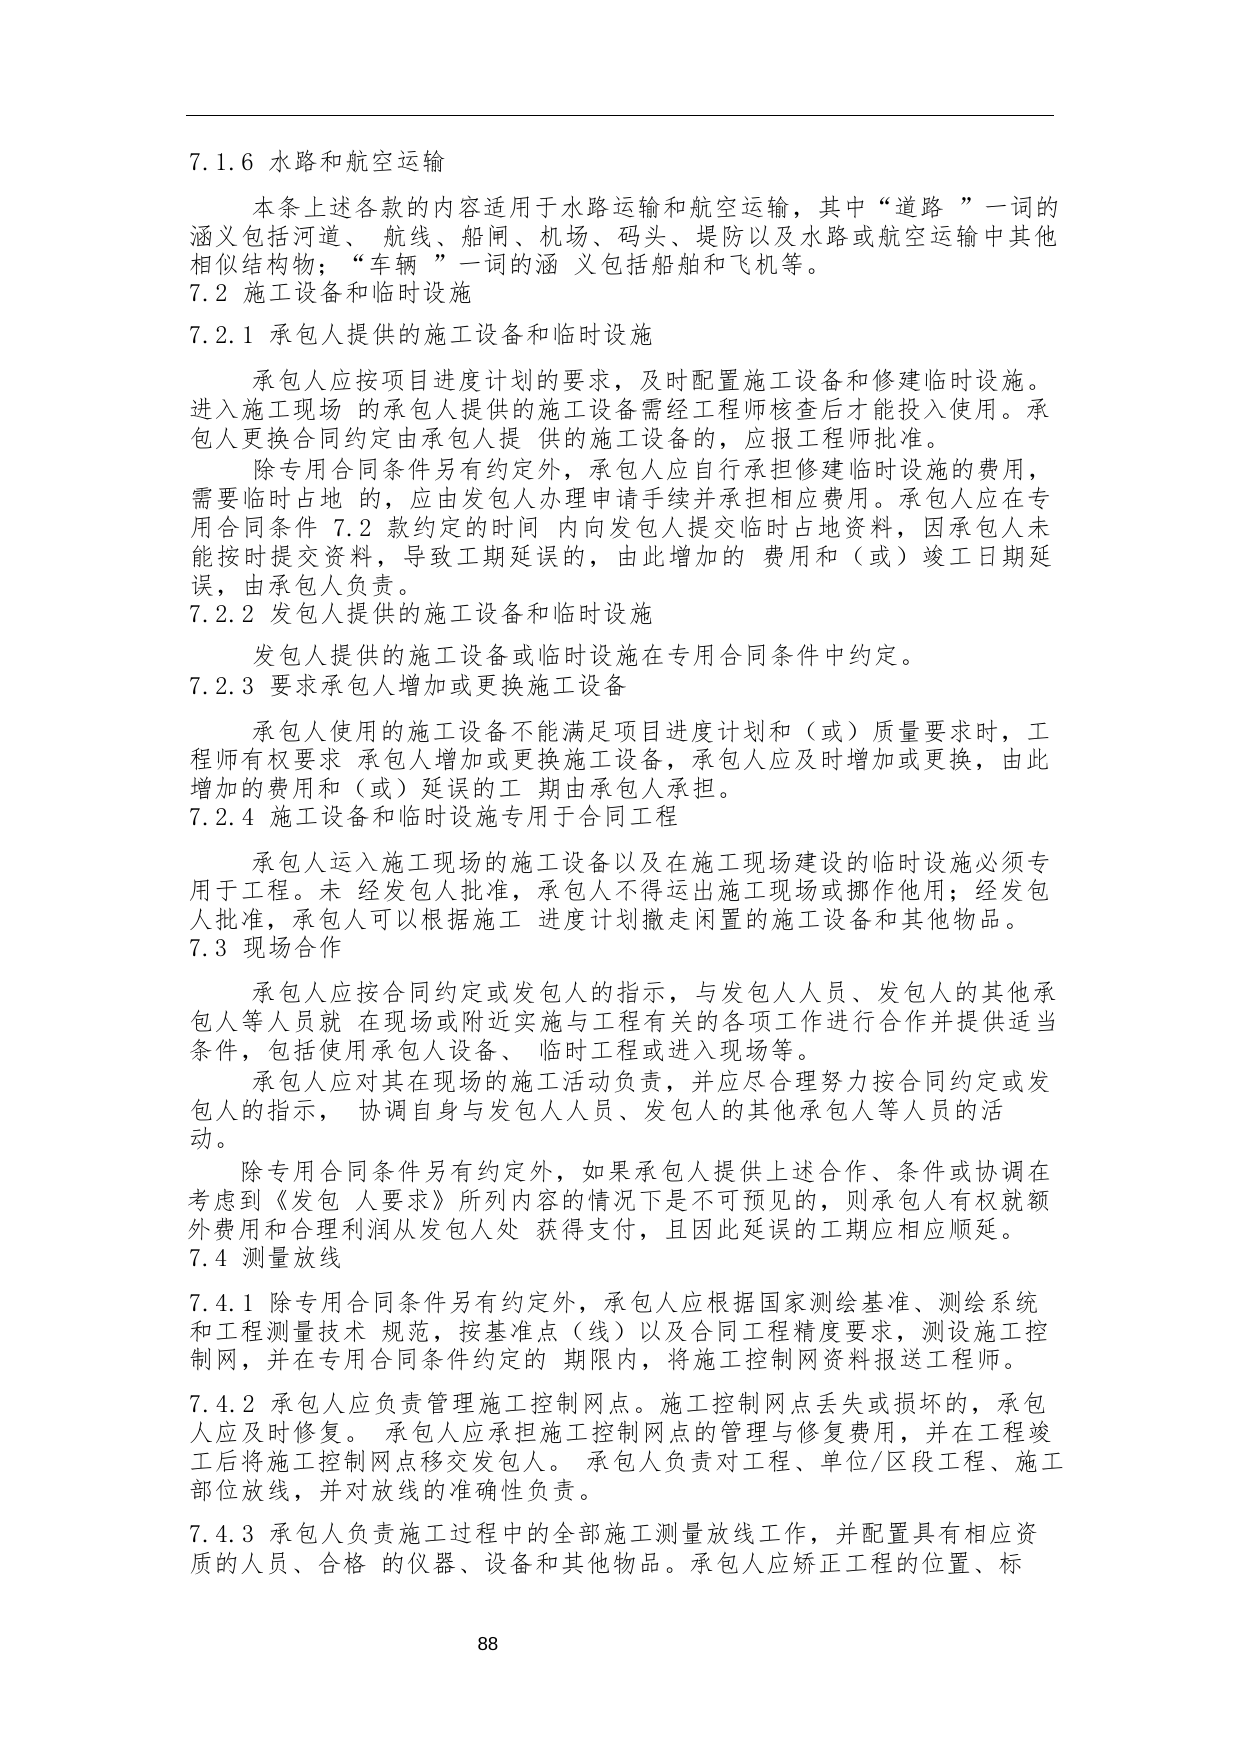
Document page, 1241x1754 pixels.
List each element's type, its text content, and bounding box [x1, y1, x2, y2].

text 承包人应按合同约定或发包人的指示，与发包人人员、发包人的其他承包人等人员就 在现场或附近实施与工程有关的各项工作进行合作并提供适当条件，包括使用承包人设备、 临时工程或进入现场等。 [188, 977, 1058, 1063]
text 承包人使用的施工设备不能满足项目进度计划和（或）质量要求时，工程师有权要求 承包人增加或更换施工设备，承包人应及时增加或更换，由此增加的费用和（或）延误的工 期由承包人承担。 [188, 715, 1052, 801]
text 7.4 测量放线 [189, 1244, 1069, 1272]
text 7.4.1 除专用合同条件另有约定外，承包人应根据国家测绘基准、测绘系统和工程测量技术 规范，按基准点（线）以及合同工程精度要求，测设施工控制网，并在专用合同条件约定的 期限内，将施工控制网资料报送工程师。 [188, 1286, 1051, 1372]
text 7.2 施工设备和临时设施 [189, 280, 1069, 307]
text 7.2.2 发包人提供的施工设备和临时设施 [189, 601, 1069, 628]
text 7.2.3 要求承包人增加或更换施工设备 [189, 673, 1069, 700]
text 承包人应对其在现场的施工活动负责，并应尽合理努力按合同约定或发包人的指示， 协调自身与发包人人员、发包人的其他承包人等人员的活动。 [188, 1066, 1054, 1151]
text 7.3 现场合作 [189, 935, 1069, 962]
text 本条上述各款的内容适用于水路运输和航空运输，其中“道路 ”一词的涵义包括河道、 航线、船闸、机场、码头、堤防以及水路或航空运输中其他相似结构物；“车辆 ”一词的涵 义包括船舶和飞机等。 [188, 191, 1060, 277]
text 7.2.4 施工设备和临时设施专用于合同工程 [189, 804, 1069, 831]
text 承包人应按项目进度计划的要求，及时配置施工设备和修建临时设施。进入施工现场 的承包人提供的施工设备需经工程师核查后才能投入使用。承包人更换合同约定由承包人提 供的施工设备的，应报工程师批准。 [188, 364, 1052, 451]
text 发包人提供的施工设备或临时设施在专用合同条件中约定。 [251, 643, 1069, 670]
text 7.2.1 承包人提供的施工设备和临时设施 [189, 322, 1069, 349]
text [188, 1518, 1051, 1576]
text 7.4.2 承包人应负责管理施工控制网点。施工控制网点丢失或损坏的，承包人应及时修复。 承包人应承担施工控制网点的管理与修复费用，并在工程竣工后将施工控制网点移交发包人。 承包人负责对工程、单位/区段工程、施工部位放线，并对放线的准确性负责。 [188, 1388, 1069, 1503]
text 除专用合同条件另有约定外，如果承包人提供上述合作、条件或协调在考虑到《发包 人要求》所列内容的情况下是不可预见的，则承包人有权就额外费用和合理利润从发包人处 获得支付，且因此延误的工期应相应顺延。 [186, 1156, 1051, 1242]
text 除专用合同条件另有约定外，承包人应自行承担修建临时设施的费用，需要临时占地 的，应由发包人办理申请手续并承担相应费用。承包人应在专用合同条件 7.2 款约定的时间 内向发包人提交临时占地资料，因承包人未能按时提交资料，导致工期延误的，由此增加的 费用和（或）竣工日期延误，由承包人负责。 [189, 453, 1052, 598]
text 承包人运入施工现场的施工设备以及在施工现场建设的临时设施必须专用于工程。未 经发包人批准，承包人不得运出施工现场或挪作他用；经发包人批准，承包人可以根据施工 进度计划撤走闲置的施工设备和其他物品。 [188, 846, 1052, 932]
text 7.1.6 水路和航空运输 [189, 149, 1069, 176]
